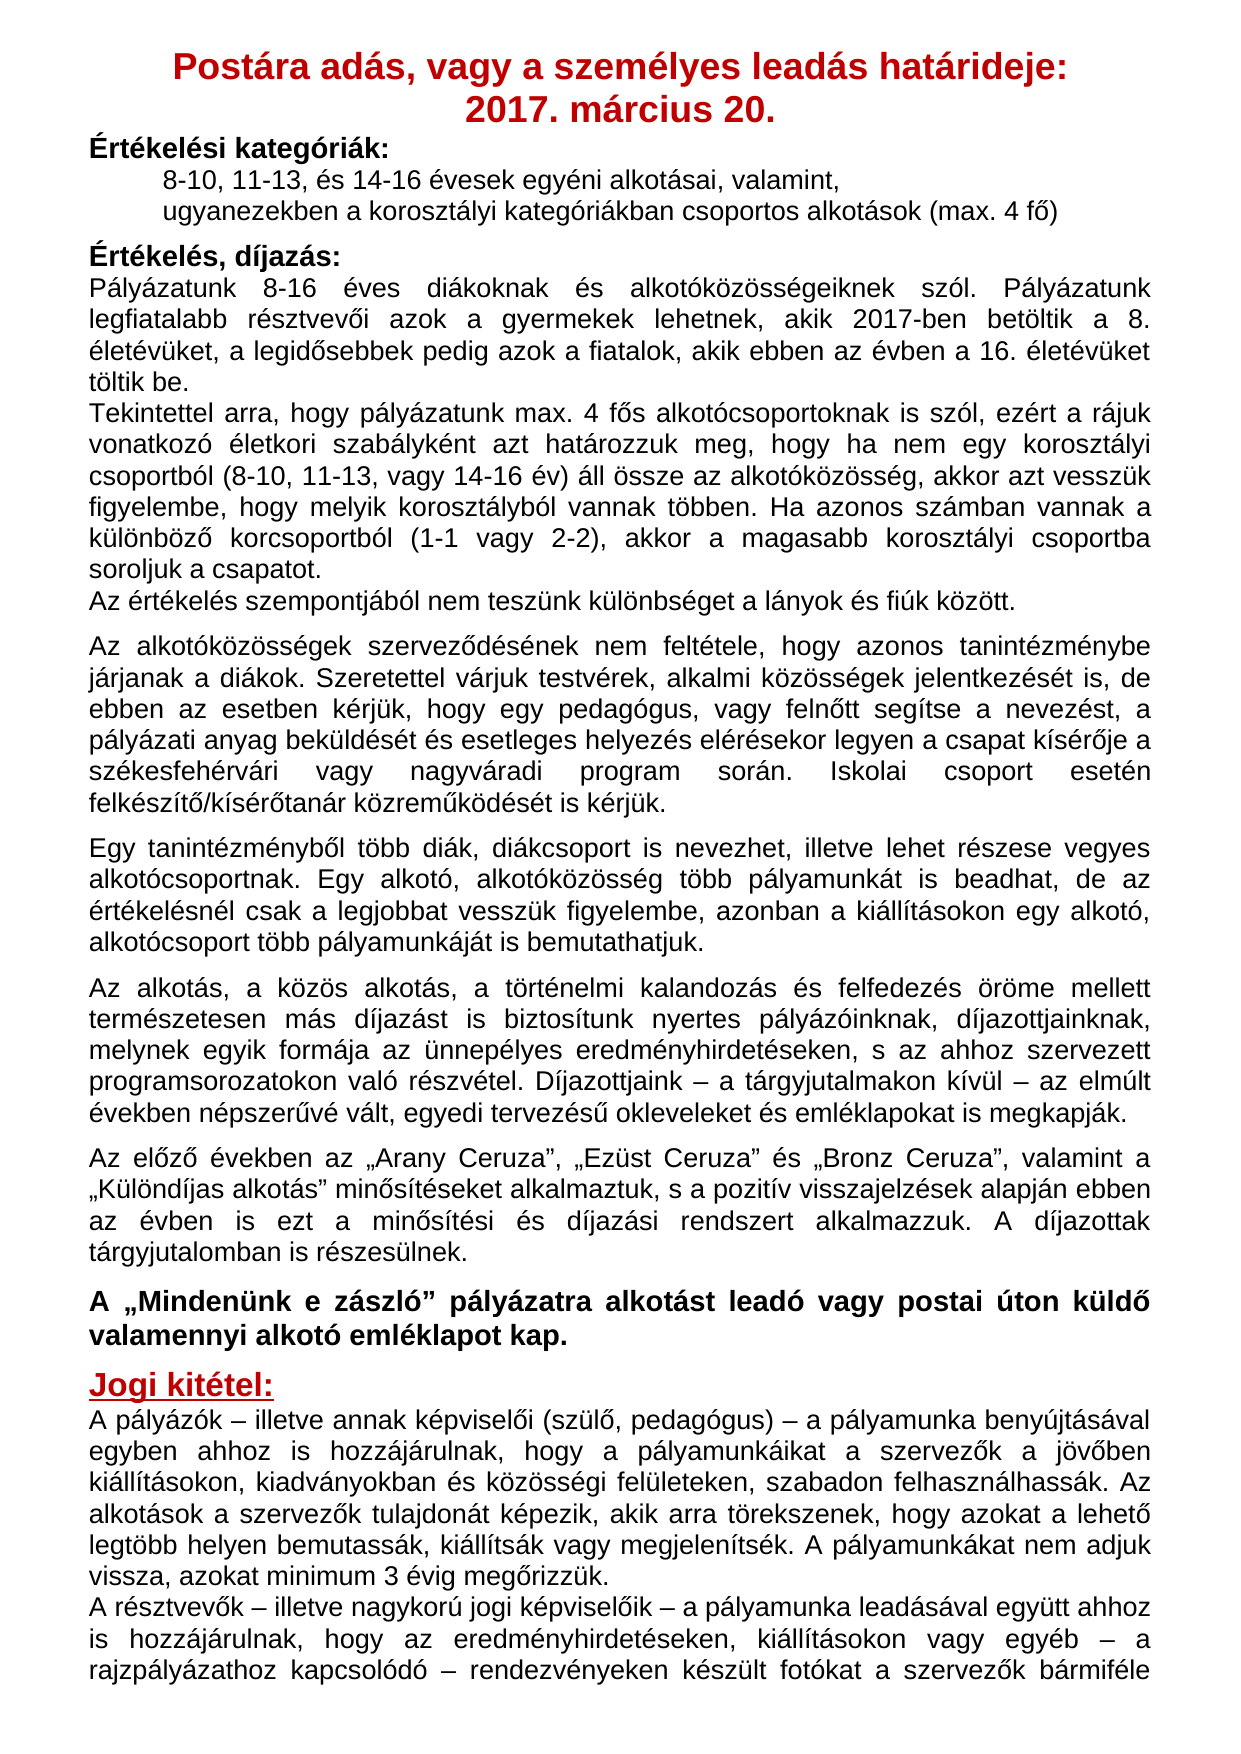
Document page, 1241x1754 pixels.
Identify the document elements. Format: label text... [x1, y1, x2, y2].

text Jogi kitétel: [89, 1365, 1152, 1404]
text Az értékelés szempontjából nem teszünk különbséget a lányok és fiúk között. [89, 585, 1152, 616]
text 2017. március 20. [89, 87, 1152, 131]
text Pályázatunk 8-16 éves diákoknak és alkotóközösségeiknek szól. Pályázatunk legfiatalabb résztvevői azok a gyermekek lehetnek, akik 2017-ben betöltik a 8. életévüket, a legidősebbek pedig azok a fiatalok, akik ebben az évben a 16. életévüket töltik be. [89, 272, 1152, 397]
text Értékelés, díjazás: [89, 239, 1152, 272]
text Az alkotás, a közös alkotás, a történelmi kalandozás és felfedezés öröme mellett természetesen más díjazást is biztosítunk nyertes pályázóinknak, díjazottjainknak, melynek egyik formája az ünnepélyes eredményhirdetéseken, s az ahhoz szervezett programsorozatokon való részvétel. Díjazottjaink – a tárgyjutalmakon kívül – az elmúlt években népszerűvé vált, egyedi tervezésű okleveleket és emléklapokat is megkapják. [89, 972, 1152, 1128]
text 8-10, 11-13, és 14-16 évesek egyéni alkotásai, valamint, [89, 164, 1152, 195]
text Tekintettel arra, hogy pályázatunk max. 4 fős alkotócsoportoknak is szól, ezért a rájuk vonatkozó életkori szabályként azt határozzuk meg, hogy ha nem egy korosztályi csoportból (8-10, 11-13, vagy 14-16 év) áll össze az alkotóközösség, akkor azt vesszük figyelembe, hogy melyik korosztályból vannak többen. Ha azonos számban vannak a különböző korcsoportból (1-1 vagy 2-2), akkor a magasabb korosztályi csoportba soroljuk a csapatot. [89, 397, 1152, 585]
text Az előző években az „Arany Ceruza”, „Ezüst Ceruza” és „Bronz Ceruza”, valamint a „Különdíjas alkotás” minősítéseket alkalmaztuk, s a pozitív visszajelzések alapján ebben az évben is ezt a minősítési és díjazási rendszert alkalmazzuk. A díjazottak tárgyjutalomban is részesülnek. [89, 1142, 1152, 1267]
text ugyanezekben a korosztályi kategóriákban csoportos alkotások (max. 4 fő) [89, 195, 1152, 227]
text A pályázók – illetve annak képviselői (szülő, pedagógus) – a pályamunka benyújtásával egyben ahhoz is hozzájárulnak, hogy a pályamunkáikat a szervezők a jövőben kiállításokon, kiadványokban és közösségi felületeken, szabadon felhasználhassák. Az alkotások a szervezők tulajdonát képezik, akik arra törekszenek, hogy azokat a lehető legtöbb helyen bemutassák, kiállítsák vagy megjelenítsék. A pályamunkákat nem adjuk vissza, azokat minimum 3 évig megőrizzük. [89, 1404, 1152, 1591]
text Postára adás, vagy a személyes leadás határideje: [89, 44, 1152, 87]
text Egy tanintézményből több diák, diákcsoport is nevezhet, illetve lehet részese vegyes alkotócsoportnak. Egy alkotó, alkotóközösség több pályamunkát is beadhat, de az értékelésnél csak a legjobbat vesszük figyelembe, azonban a kiállításokon egy alkotó, alkotócsoport több pályamunkáját is bemutathatjuk. [89, 832, 1152, 957]
text A „Mindenünk e zászló” pályázatra alkotást leadó vagy postai úton küldő valamennyi alkotó emléklapot kap. [89, 1284, 1152, 1351]
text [89, 1591, 1152, 1685]
text Értékelési kategóriák: [89, 131, 1152, 164]
text Az alkotóközösségek szerveződésének nem feltétele, hogy azonos tanintézménybe járjanak a diákok. Szeretettel várjuk testvérek, alkalmi közösségek jelentkezését is, de ebben az esetben kérjük, hogy egy pedagógus, vagy felnőtt segítse a nevezést, a pályázati anyag beküldését és esetleges helyezés elérésekor legyen a csapat kísérője a székesfehérvári vagy nagyváradi program során. Iskolai csoport esetén felkészítő/kísérőtanár közreműködését is kérjük. [89, 630, 1152, 818]
